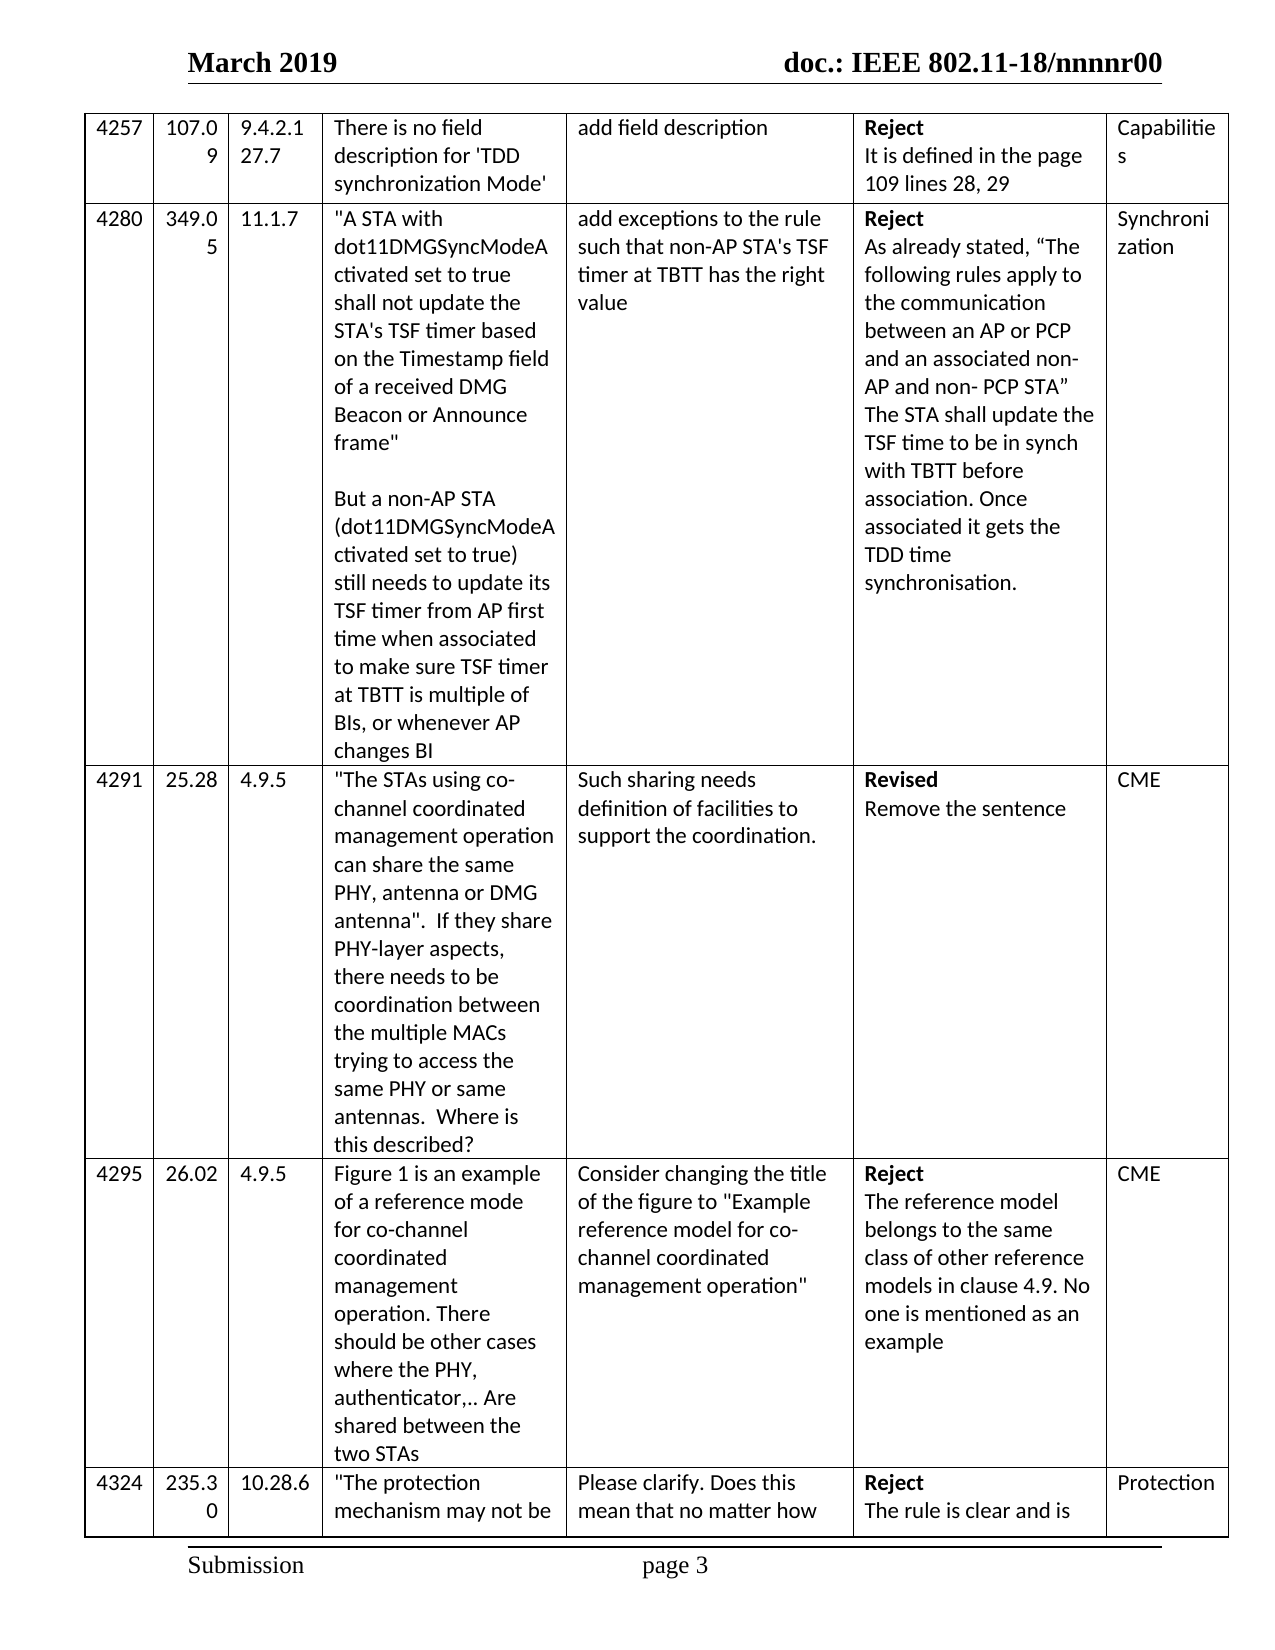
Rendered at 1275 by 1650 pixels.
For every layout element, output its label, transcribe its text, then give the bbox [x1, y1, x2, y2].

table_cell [567, 1468, 853, 1536]
table_cell Reject The reference model belongs to the same class of other reference models in clause 4.9. No one is mentioned as an example [854, 1159, 1106, 1467]
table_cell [323, 1468, 566, 1536]
table_cell 4.9.5 [229, 1159, 322, 1467]
table_cell Such sharing needs definition of facilities to support the coordination. [567, 766, 853, 1158]
table_cell CME [1107, 766, 1228, 1158]
table_cell "A STA with dot11DMGSyncModeActivated set to true shall not update the STA's TSF timer based on the Timestamp field of a received DMG Beacon or Announce frame" But a non-AP STA (dot11DMGSyncModeActivated set to true) still needs to update its TSF timer from AP first time when associated to make sure TSF timer at TBTT is multiple of BIs, or whenever AP changes BI [323, 204, 566, 764]
table_cell 10.28.6 [229, 1468, 322, 1536]
table_cell Consider changing the title of the figure to "Example reference model for co-channel coordinated management operation" [567, 1159, 853, 1467]
table_cell add exceptions to the rule such that non-AP STA's TSF timer at TBTT has the right value [567, 204, 853, 764]
table_cell 26.02 [154, 1159, 228, 1467]
table_cell 9.4.2.127.7 [229, 114, 322, 203]
table_cell add field description [567, 114, 853, 203]
table_cell Reject It is defined in the page 109 lines 28, 29 [854, 114, 1106, 203]
table_cell "The STAs using co-channel coordinated management operation can share the same PHY, antenna or DMG antenna". If they share PHY-layer aspects, there needs to be coordination between the multiple MACs trying to access the same PHY or same antennas. Where is this described? [323, 766, 566, 1158]
table_cell Protection [1107, 1468, 1228, 1536]
table_cell 349.05 [154, 204, 228, 764]
table_cell 235.30 [154, 1468, 228, 1536]
table_cell Capabilities [1107, 114, 1228, 203]
table_cell 25.28 [154, 766, 228, 1158]
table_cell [854, 1468, 1106, 1536]
table_cell There is no field description for 'TDD synchronization Mode' [323, 114, 566, 203]
table_cell Synchronization [1107, 204, 1228, 764]
table_cell Revised Remove the sentence [854, 766, 1106, 1158]
table_cell Reject As already stated, “The following rules apply to the communication between an AP or PCP and an associated non-AP and non- PCP STA” The STA shall update the TSF time to be in synch with TBTT before association. Once associated it gets the TDD time synchronisation. [854, 204, 1106, 764]
table_cell 4257 [86, 114, 153, 203]
table_cell 11.1.7 [229, 204, 322, 764]
table_cell CME [1107, 1159, 1228, 1467]
table_cell 4291 [86, 766, 153, 1158]
table_cell 4.9.5 [229, 766, 322, 1158]
table_cell Figure 1 is an example of a reference mode for co-channel coordinated management operation. There should be other cases where the PHY, authenticator,.. Are shared between the two STAs [323, 1159, 566, 1467]
table_cell 4280 [86, 204, 153, 764]
table_cell 4295 [86, 1159, 153, 1467]
table_cell 4324 [86, 1468, 153, 1536]
table_cell 107.09 [154, 114, 228, 203]
